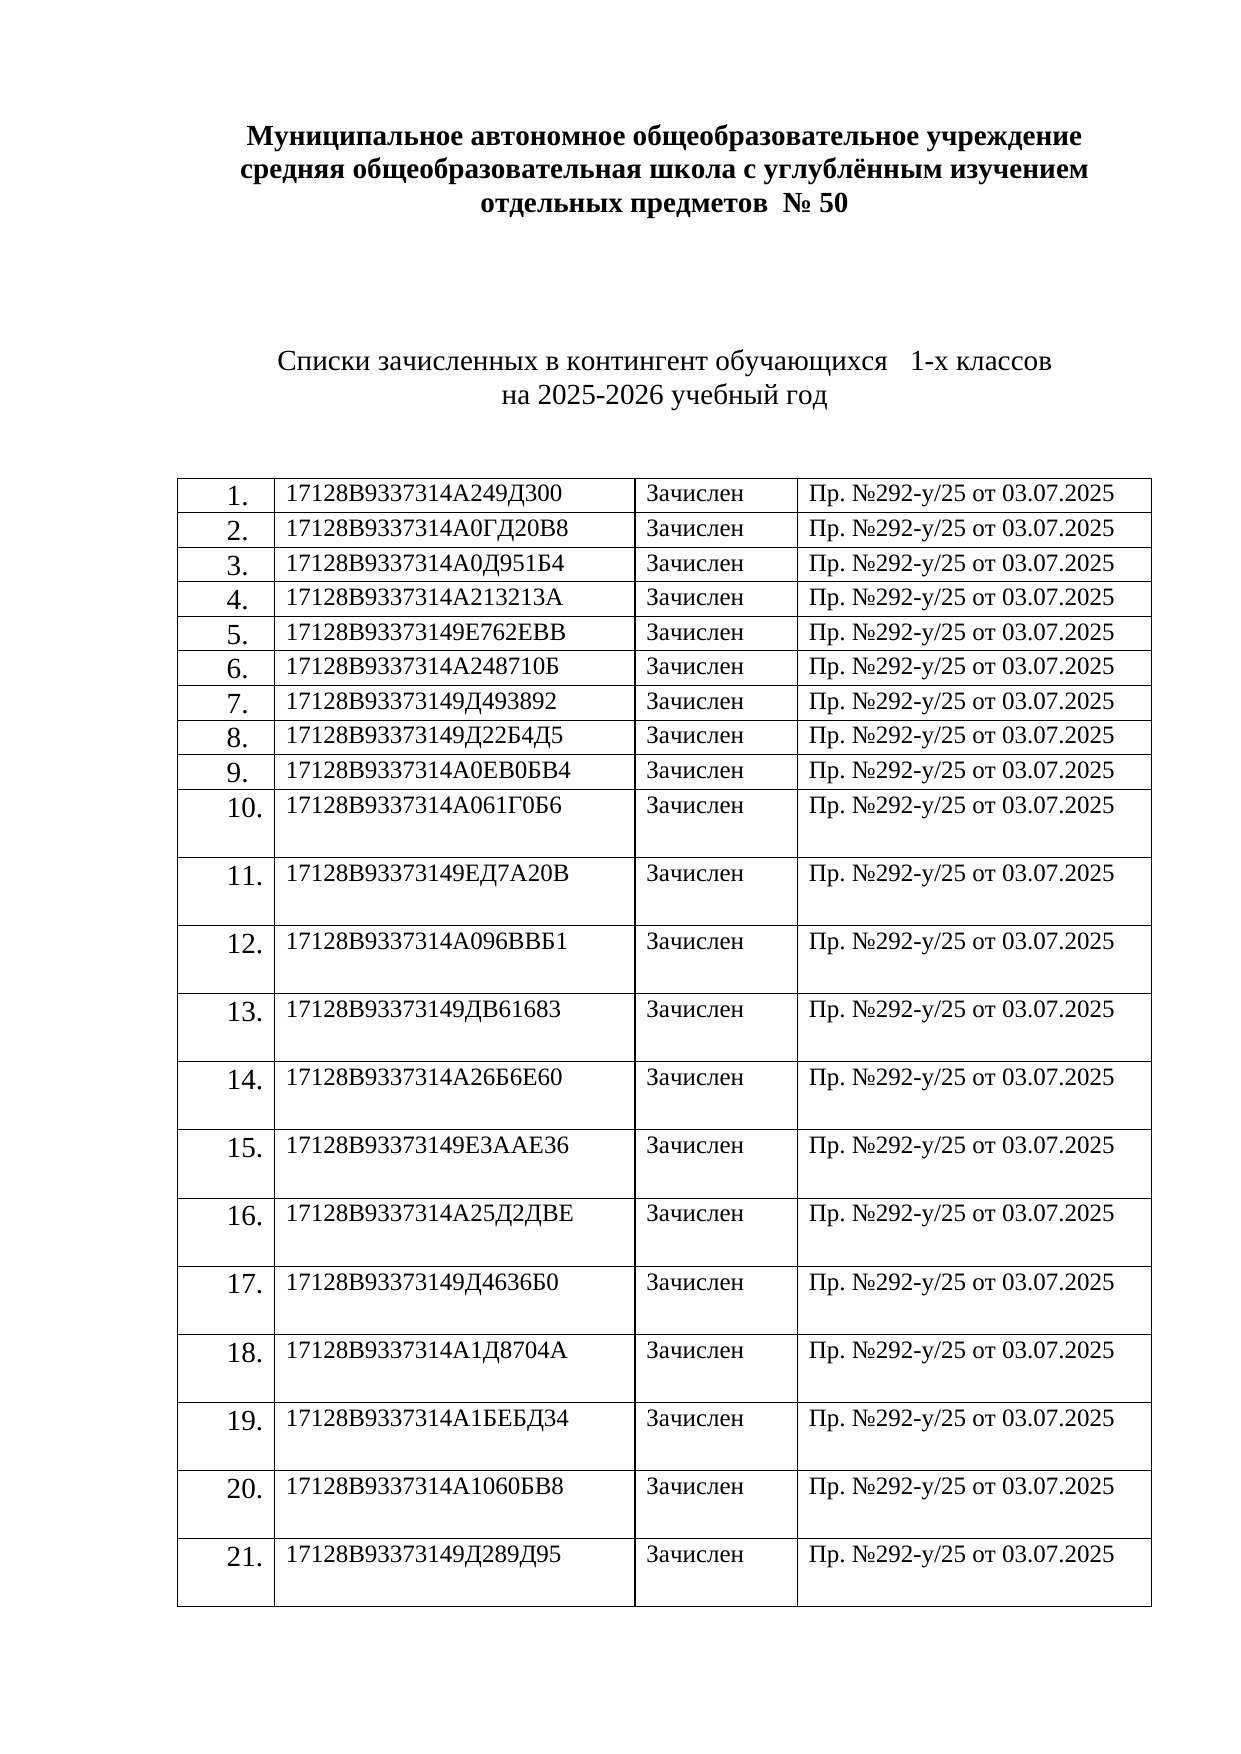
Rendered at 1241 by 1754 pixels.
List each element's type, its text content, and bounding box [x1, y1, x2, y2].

table_cell Пр. №292-у/25 от 03.07.2025 [798, 651, 1151, 685]
table_cell Зачислен [636, 994, 797, 1061]
table_cell [178, 1539, 274, 1606]
table_cell Пр. №292-у/25 от 03.07.2025 [798, 548, 1151, 581]
table_cell Пр. №292-у/25 от 03.07.2025 [798, 686, 1151, 719]
table_cell [178, 1267, 274, 1334]
text Списки зачисленных в контингент обучающихся 1-х классов на 2025-2026 учебный год [177, 343, 1152, 410]
table_cell 17128В9337314А1060БВ8 [275, 1471, 634, 1538]
table_cell [178, 513, 274, 547]
table_cell [178, 1199, 274, 1266]
table_cell Зачислен [636, 755, 797, 789]
table_cell Зачислен [636, 721, 797, 754]
table_cell 17128В93373149Е762ЕВВ [275, 617, 634, 650]
table_cell [178, 755, 274, 789]
table_cell [178, 686, 274, 719]
table_cell [178, 1471, 274, 1538]
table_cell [798, 1539, 1151, 1606]
table_cell 17128В9337314А1БЕБД34 [275, 1403, 634, 1470]
table_cell Зачислен [636, 548, 797, 581]
table_cell [178, 651, 274, 685]
table_cell [178, 582, 274, 616]
table_cell Пр. №292-у/25 от 03.07.2025 [798, 926, 1151, 993]
table_cell 17128В9337314А1Д8704А [275, 1335, 634, 1402]
table_cell Пр. №292-у/25 от 03.07.2025 [798, 617, 1151, 650]
table_cell [178, 1403, 274, 1470]
table_header Пр. №292-у/25 от 03.07.2025 [798, 479, 1151, 512]
table_cell 17128В9337314А213213А [275, 582, 634, 616]
table_cell [178, 994, 274, 1061]
table_cell Зачислен [636, 513, 797, 547]
table_cell [178, 548, 274, 581]
table_cell [178, 1130, 274, 1197]
table_cell Зачислен [636, 1539, 797, 1606]
table_cell Пр. №292-у/25 от 03.07.2025 [798, 1199, 1151, 1266]
table_cell 17128В9337314А25Д2ДВЕ [275, 1199, 634, 1266]
table_cell Зачислен [636, 790, 797, 857]
table_cell Зачислен [636, 1471, 797, 1538]
table_cell [178, 721, 274, 754]
table_cell [178, 1062, 274, 1129]
table_header [178, 479, 274, 512]
table_cell Зачислен [636, 1199, 797, 1266]
table_cell Зачислен [636, 617, 797, 650]
table_cell Пр. №292-у/25 от 03.07.2025 [798, 1130, 1151, 1197]
table_cell 17128В9337314А26Б6Е60 [275, 1062, 634, 1129]
table_cell Зачислен [636, 1403, 797, 1470]
table_cell [178, 790, 274, 857]
table_cell Пр. №292-у/25 от 03.07.2025 [798, 1471, 1151, 1538]
table_cell 17128В93373149Д289Д95 [275, 1539, 634, 1606]
table_cell 17128В93373149Д22Б4Д5 [275, 721, 634, 754]
table_cell 17128В9337314А096ВВБ1 [275, 926, 634, 993]
table_cell Пр. №292-у/25 от 03.07.2025 [798, 582, 1151, 616]
table_cell [178, 617, 274, 650]
table_cell [178, 1335, 274, 1402]
table_cell [178, 858, 274, 925]
table_cell Пр. №292-у/25 от 03.07.2025 [798, 721, 1151, 754]
table_cell Пр. №292-у/25 от 03.07.2025 [798, 858, 1151, 925]
table_cell 17128В9337314А0ЕВ0БВ4 [275, 755, 634, 789]
table_cell 17128В93373149Е3ААЕ36 [275, 1130, 634, 1197]
table_cell Пр. №292-у/25 от 03.07.2025 [798, 1062, 1151, 1129]
table_cell Зачислен [636, 926, 797, 993]
table_cell 17128В9337314А248710Б [275, 651, 634, 685]
table_cell Зачислен [636, 651, 797, 685]
table_cell Зачислен [636, 1335, 797, 1402]
table_cell Зачислен [636, 858, 797, 925]
table_cell 17128В93373149Д4636Б0 [275, 1267, 634, 1334]
table_cell Зачислен [636, 1267, 797, 1334]
table_cell Зачислен [636, 686, 797, 719]
table_cell Пр. №292-у/25 от 03.07.2025 [798, 1335, 1151, 1402]
table_cell 17128В9337314А0Д951Б4 [275, 548, 634, 581]
table_cell 17128В93373149Д493892 [275, 686, 634, 719]
table_cell 17128В9337314А061Г0Б6 [275, 790, 634, 857]
table_header Зачислен [636, 479, 797, 512]
table_cell Пр. №292-у/25 от 03.07.2025 [798, 1267, 1151, 1334]
table_cell [178, 926, 274, 993]
table_cell Зачислен [636, 1062, 797, 1129]
table_cell 17128В93373149ЕД7А20В [275, 858, 634, 925]
table_cell 17128В93373149ДВ61683 [275, 994, 634, 1061]
text Муниципальное автономное общеобразовательное учреждение средняя общеобразовательная школа с углублённым изучением отдельных предметов № 50 [177, 118, 1152, 219]
table_cell Пр. №292-у/25 от 03.07.2025 [798, 994, 1151, 1061]
table_cell Зачислен [636, 1130, 797, 1197]
table_cell Пр. №292-у/25 от 03.07.2025 [798, 755, 1151, 789]
table_cell Пр. №292-у/25 от 03.07.2025 [798, 513, 1151, 547]
table_cell Пр. №292-у/25 от 03.07.2025 [798, 1403, 1151, 1470]
table_cell Пр. №292-у/25 от 03.07.2025 [798, 790, 1151, 857]
table_cell 17128В9337314А0ГД20В8 [275, 513, 634, 547]
table_cell Зачислен [636, 582, 797, 616]
table_header 17128В9337314А249Д300 [275, 479, 634, 512]
